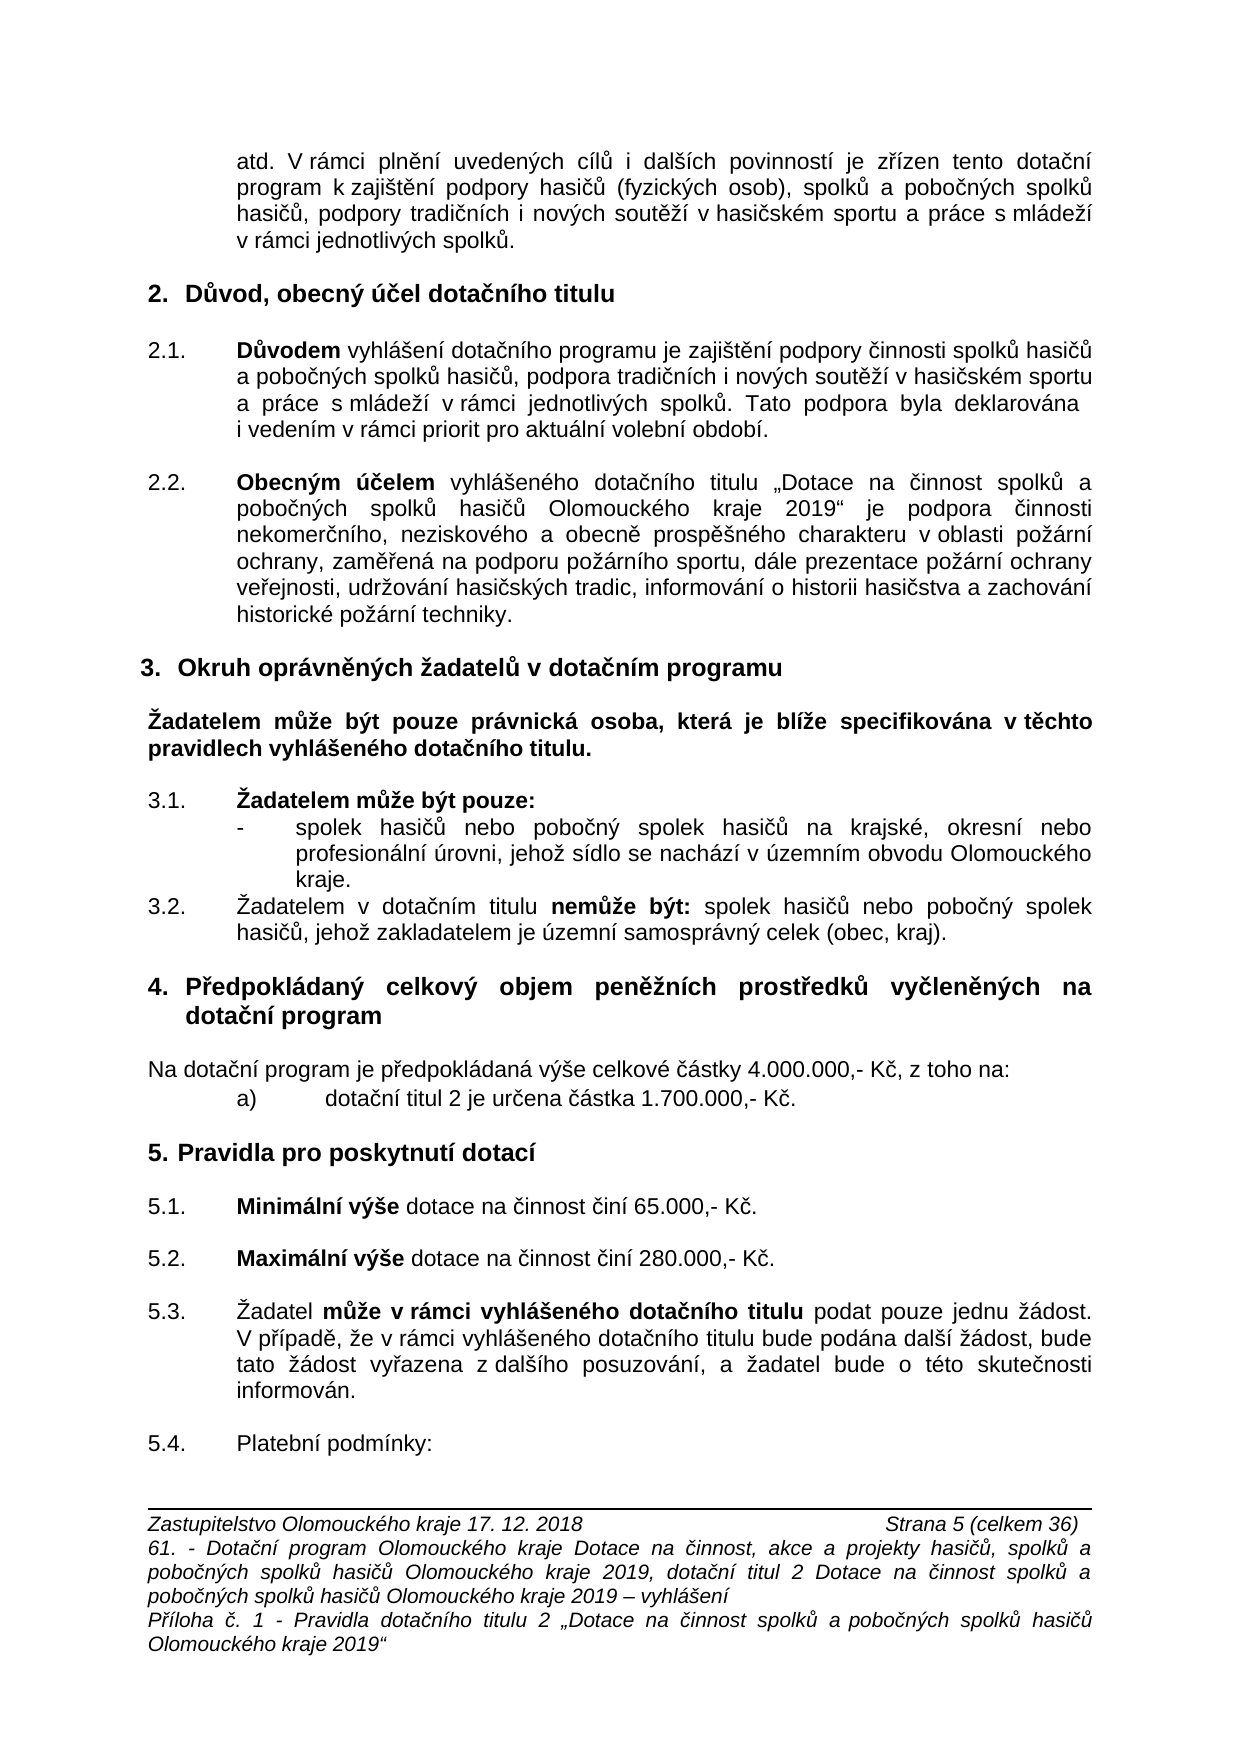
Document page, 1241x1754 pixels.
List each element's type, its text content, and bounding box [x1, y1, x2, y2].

list Platební podmínky: [148, 1430, 1092, 1456]
list Žadatelem může být pouze: [148, 787, 1092, 814]
list spolek hasičů nebo pobočný spolek hasičů na krajské, okresní nebo profesionální úrovni, jehož sídlo se nachází v územním obvodu Olomouckého kraje. [236, 814, 1092, 893]
list dotační titul 2 je určena částka 1.700.000,- Kč. [236, 1085, 1092, 1111]
list Obecným účelem vyhlášeného dotačního titulu „Dotace na činnost spolků a pobočných spolků hasičů Olomouckého kraje 2019“ je podpora činnosti nekomerčního, neziskového a obecně prospěšného charakteru v oblasti požární ochrany, zaměřená na podporu požárního sportu, dále prezentace požární ochrany veřejnosti, udržování hasičských tradic, informování o historii hasičstva a zachování historické požární techniky. [148, 469, 1092, 627]
list Pravidla pro poskytnutí dotací [148, 1138, 1092, 1166]
list Žadatelem může být pouze právnická osoba, která je blíže specifikována v těchto pravidlech vyhlášeného dotačního titulu. [148, 708, 1092, 761]
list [148, 148, 1092, 253]
list Maximální výše dotace na činnost činí 280.000,- Kč. [148, 1245, 1092, 1272]
list Žadatelem v dotačním titulu nemůže být: spolek hasičů nebo pobočný spolek hasičů, jehož zakladatelem je územní samosprávný celek (obec, kraj). [148, 893, 1092, 946]
list Žadatel může v rámci vyhlášeného dotačního titulu podat pouze jednu žádost. V případě, že v rámci vyhlášeného dotačního titulu bude podána další žádost, bude tato žádost vyřazena z dalšího posuzování, a žadatel bude o této skutečnosti informován. [148, 1298, 1092, 1403]
list Minimální výše dotace na činnost činí 65.000,- Kč. [148, 1193, 1092, 1219]
text Na dotační program je předpokládaná výše celkové částky 4.000.000,- Kč, z toho na: [148, 1056, 1092, 1082]
list Důvodem vyhlášení dotačního programu je zajištění podpory činnosti spolků hasičů a pobočných spolků hasičů, podpora tradičních i nových soutěží v hasičském sportu a práce s mládeží v rámci jednotlivých spolků. Tato podpora byla deklarována i vedením v rámci priorit pro aktuální volební období. [148, 337, 1092, 442]
list Předpokládaný celkový objem peněžních prostředků vyčleněných na dotační program [148, 972, 1092, 1029]
list Okruh oprávněných žadatelů v dotačním programu [140, 653, 1092, 682]
list Důvod, obecný účel dotačního titulu [148, 279, 1092, 308]
